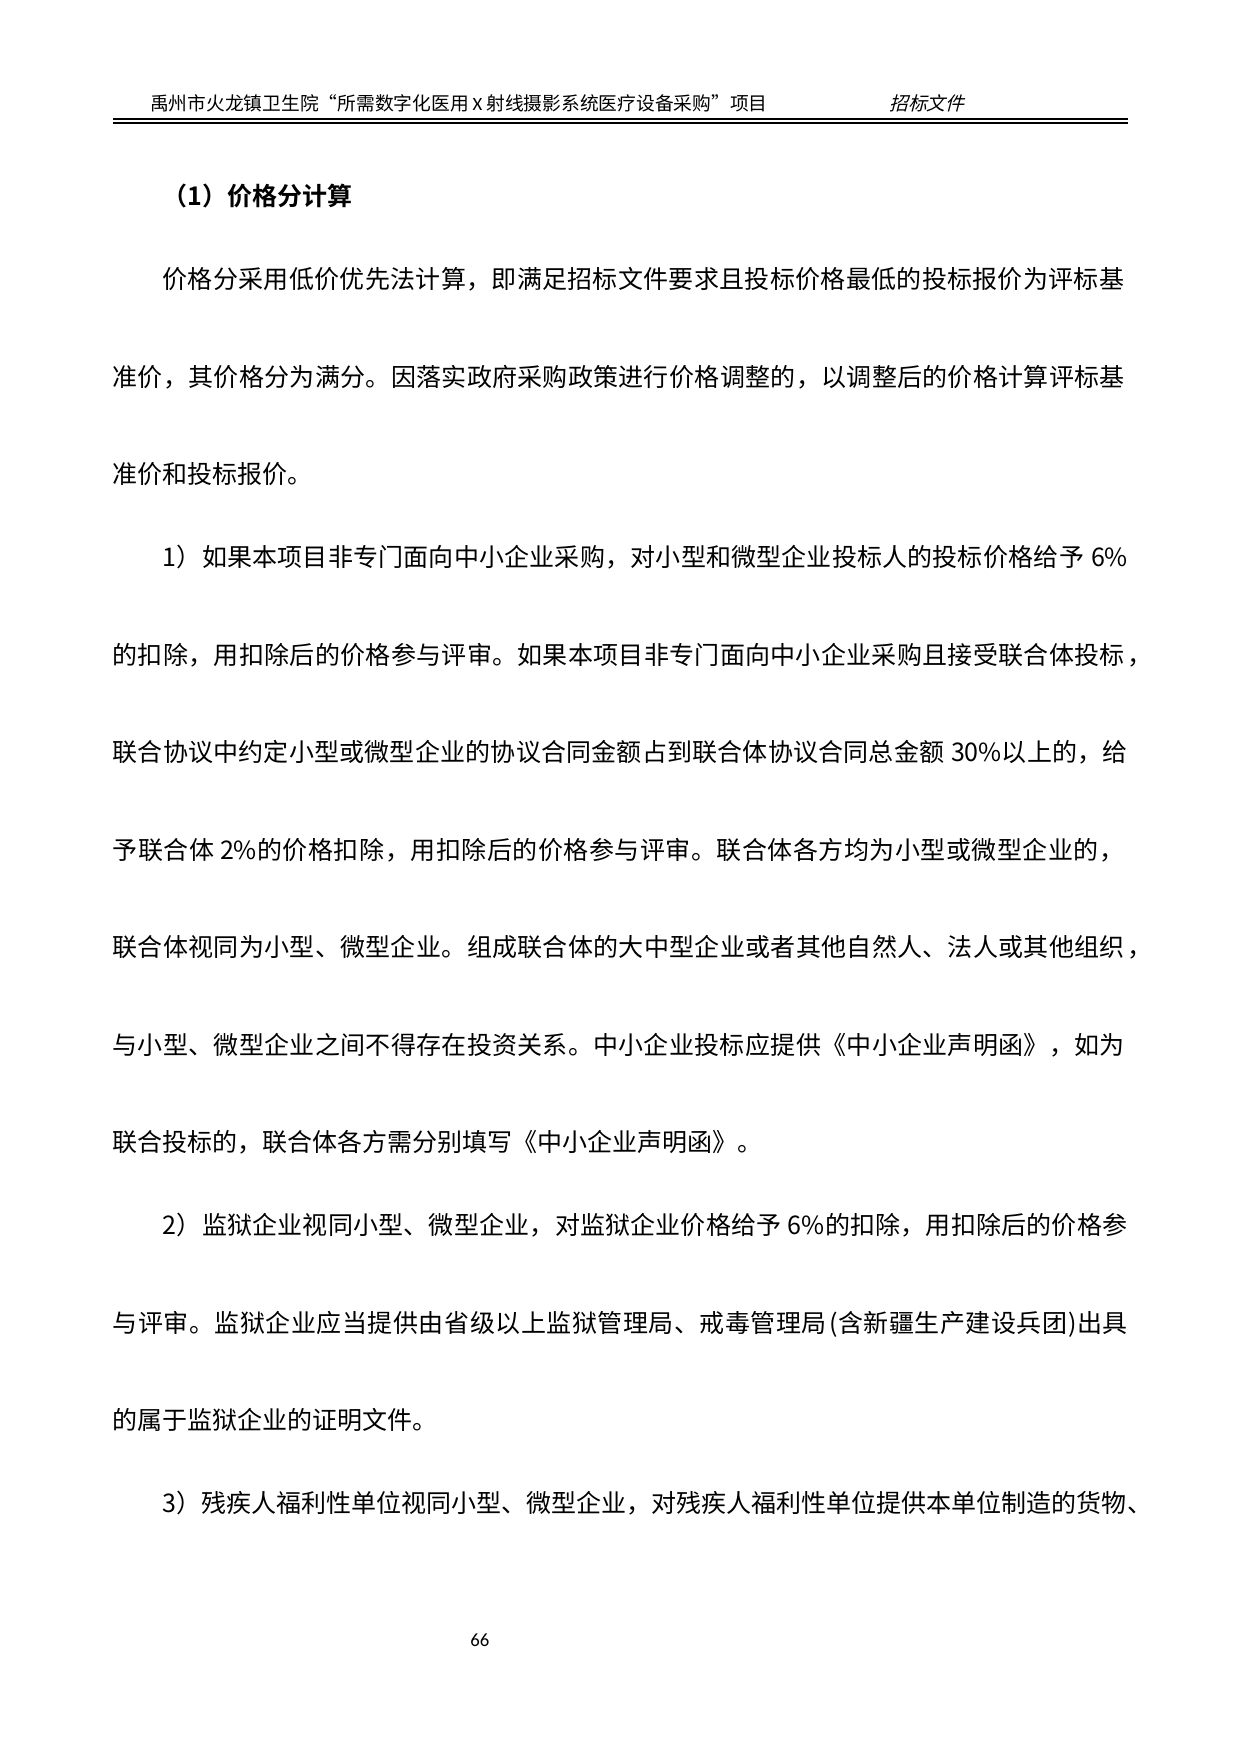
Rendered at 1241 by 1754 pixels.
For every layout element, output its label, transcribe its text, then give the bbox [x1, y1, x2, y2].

text 1）如果本项目非专门面向中小企业采购，对小型和微型企业投标人的投标价格给予6%的扣除，用扣除后的价格参与评审。如果本项目非专门面向中小企业采购且接受联合体投标，联合协议中约定小型或微型企业的协议合同金额占到联合体协议合同总金额30%以上的，给予联合体2%的价格扣除，用扣除后的价格参与评审。联合体各方均为小型或微型企业的，联合体视同为小型、微型企业。组成联合体的大中型企业或者其他自然人、法人或其他组织，与小型、微型企业之间不得存在投资关系。中小企业投标应提供《中小企业声明函》，如为联合投标的，联合体各方需分别填写《中小企业声明函》。 [112, 523, 1128, 1173]
text （1）价格分计算 [112, 162, 1128, 227]
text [112, 1469, 1128, 1534]
text 价格分采用低价优先法计算，即满足招标文件要求且投标价格最低的投标报价为评标基准价，其价格分为满分。因落实政府采购政策进行价格调整的，以调整后的价格计算评标基准价和投标报价。 [112, 245, 1128, 505]
text 2）监狱企业视同小型、微型企业，对监狱企业价格给予6%的扣除，用扣除后的价格参与评审。监狱企业应当提供由省级以上监狱管理局、戒毒管理局(含新疆生产建设兵团)出具的属于监狱企业的证明文件。 [112, 1191, 1128, 1451]
